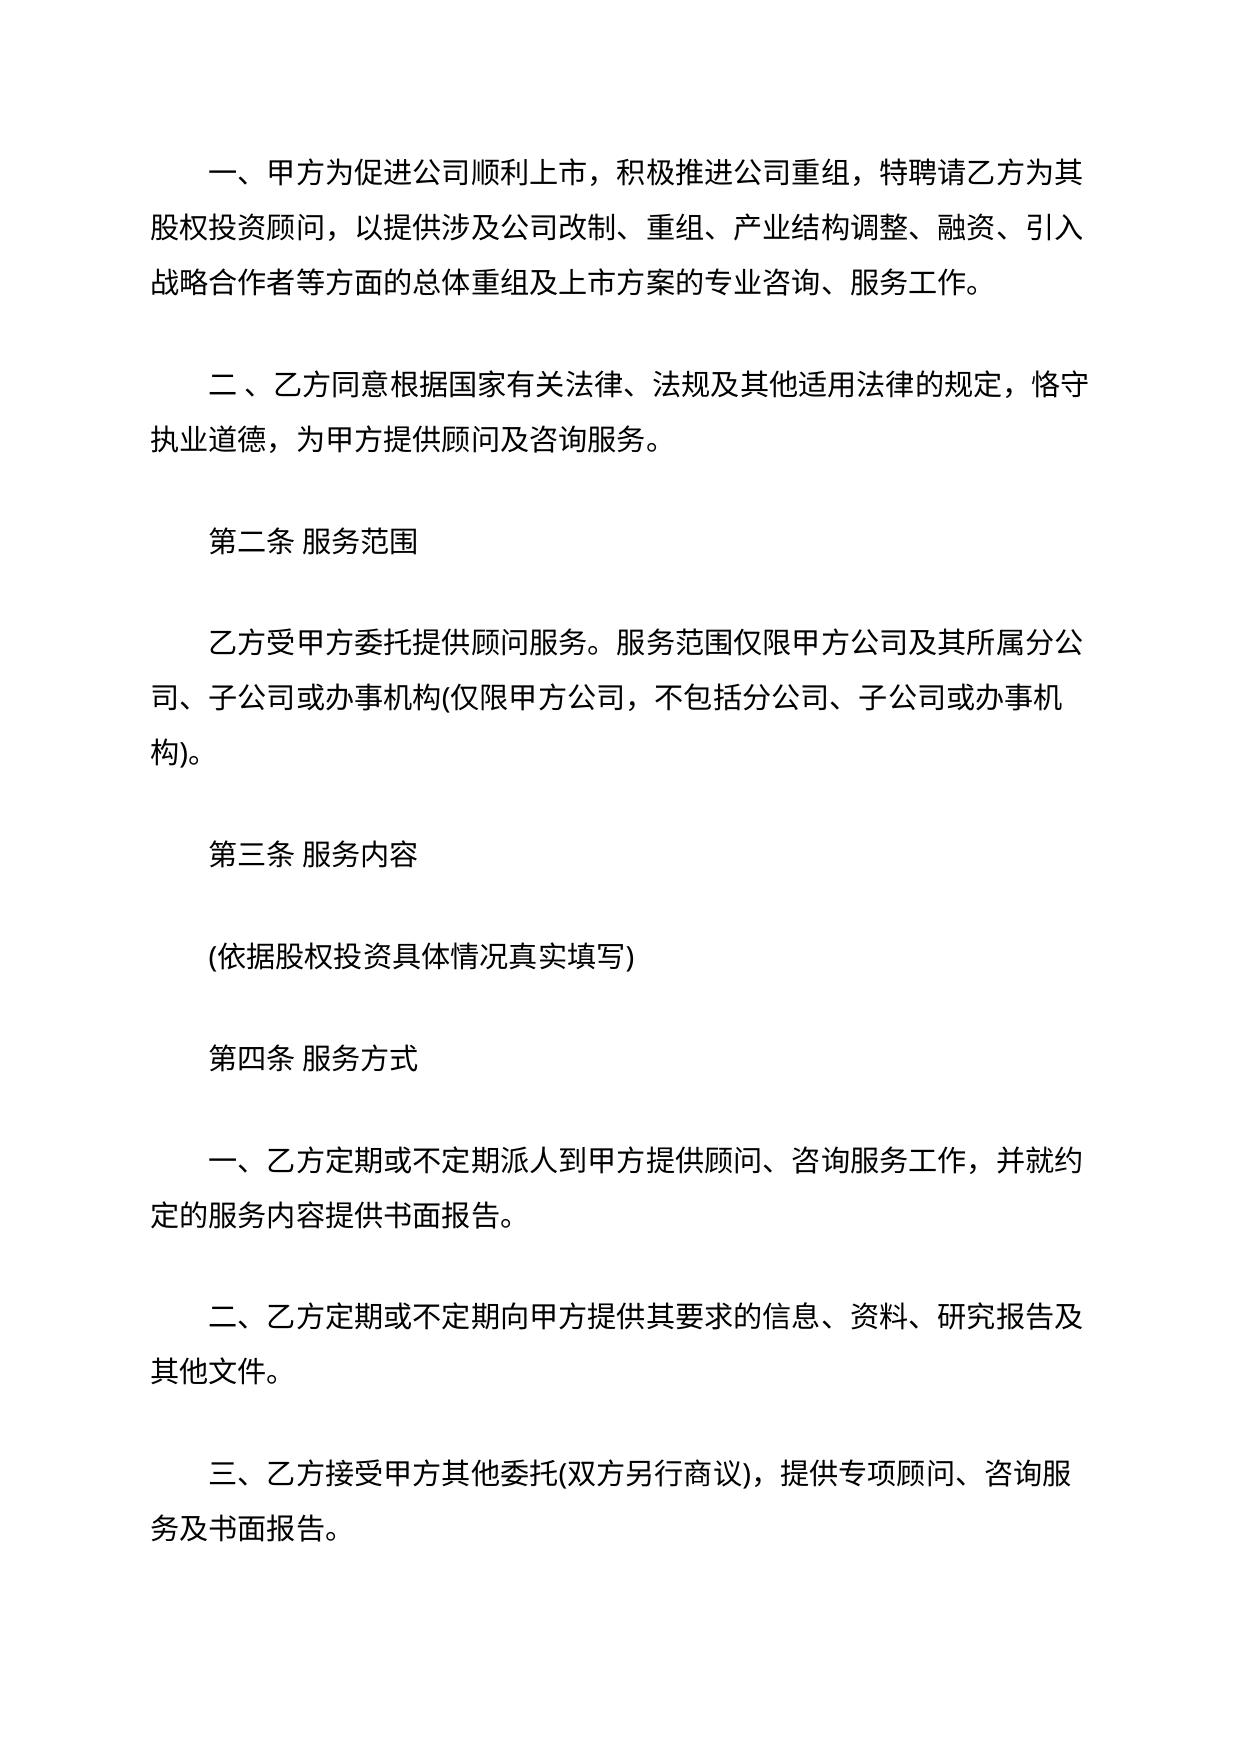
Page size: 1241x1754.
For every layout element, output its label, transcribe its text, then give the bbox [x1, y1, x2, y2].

text 二、乙方定期或不定期向甲方提供其要求的信息、资料、研究报告及其他文件。 [150, 1294, 1090, 1391]
text (依据股权投资具体情况真实填写) [150, 934, 1090, 976]
text 一、乙方定期或不定期派人到甲方提供顾问、咨询服务工作，并就约定的服务内容提供书面报告。 [150, 1137, 1090, 1234]
text 第三条 服务内容 [150, 832, 1090, 874]
text 二 、乙方同意根据国家有关法律、法规及其他适用法律的规定，恪守执业道德，为甲方提供顾问及咨询服务。 [150, 362, 1090, 459]
text 乙方受甲方委托提供顾问服务。服务范围仅限甲方公司及其所属分公司、子公司或办事机构(仅限甲方公司，不包括分公司、子公司或办事机构)。 [150, 620, 1090, 772]
text 一、甲方为促进公司顺利上市，积极推进公司重组，特聘请乙方为其股权投资顾问，以提供涉及公司改制、重组、产业结构调整、融资、引入战略合作者等方面的总体重组及上市方案的专业咨询、服务工作。 [150, 150, 1090, 302]
text 第四条 服务方式 [150, 1036, 1090, 1078]
text 第二条 服务范围 [150, 518, 1090, 561]
text 三、乙方接受甲方其他委托(双方另行商议)，提供专项顾问、咨询服务及书面报告。 [150, 1451, 1090, 1548]
